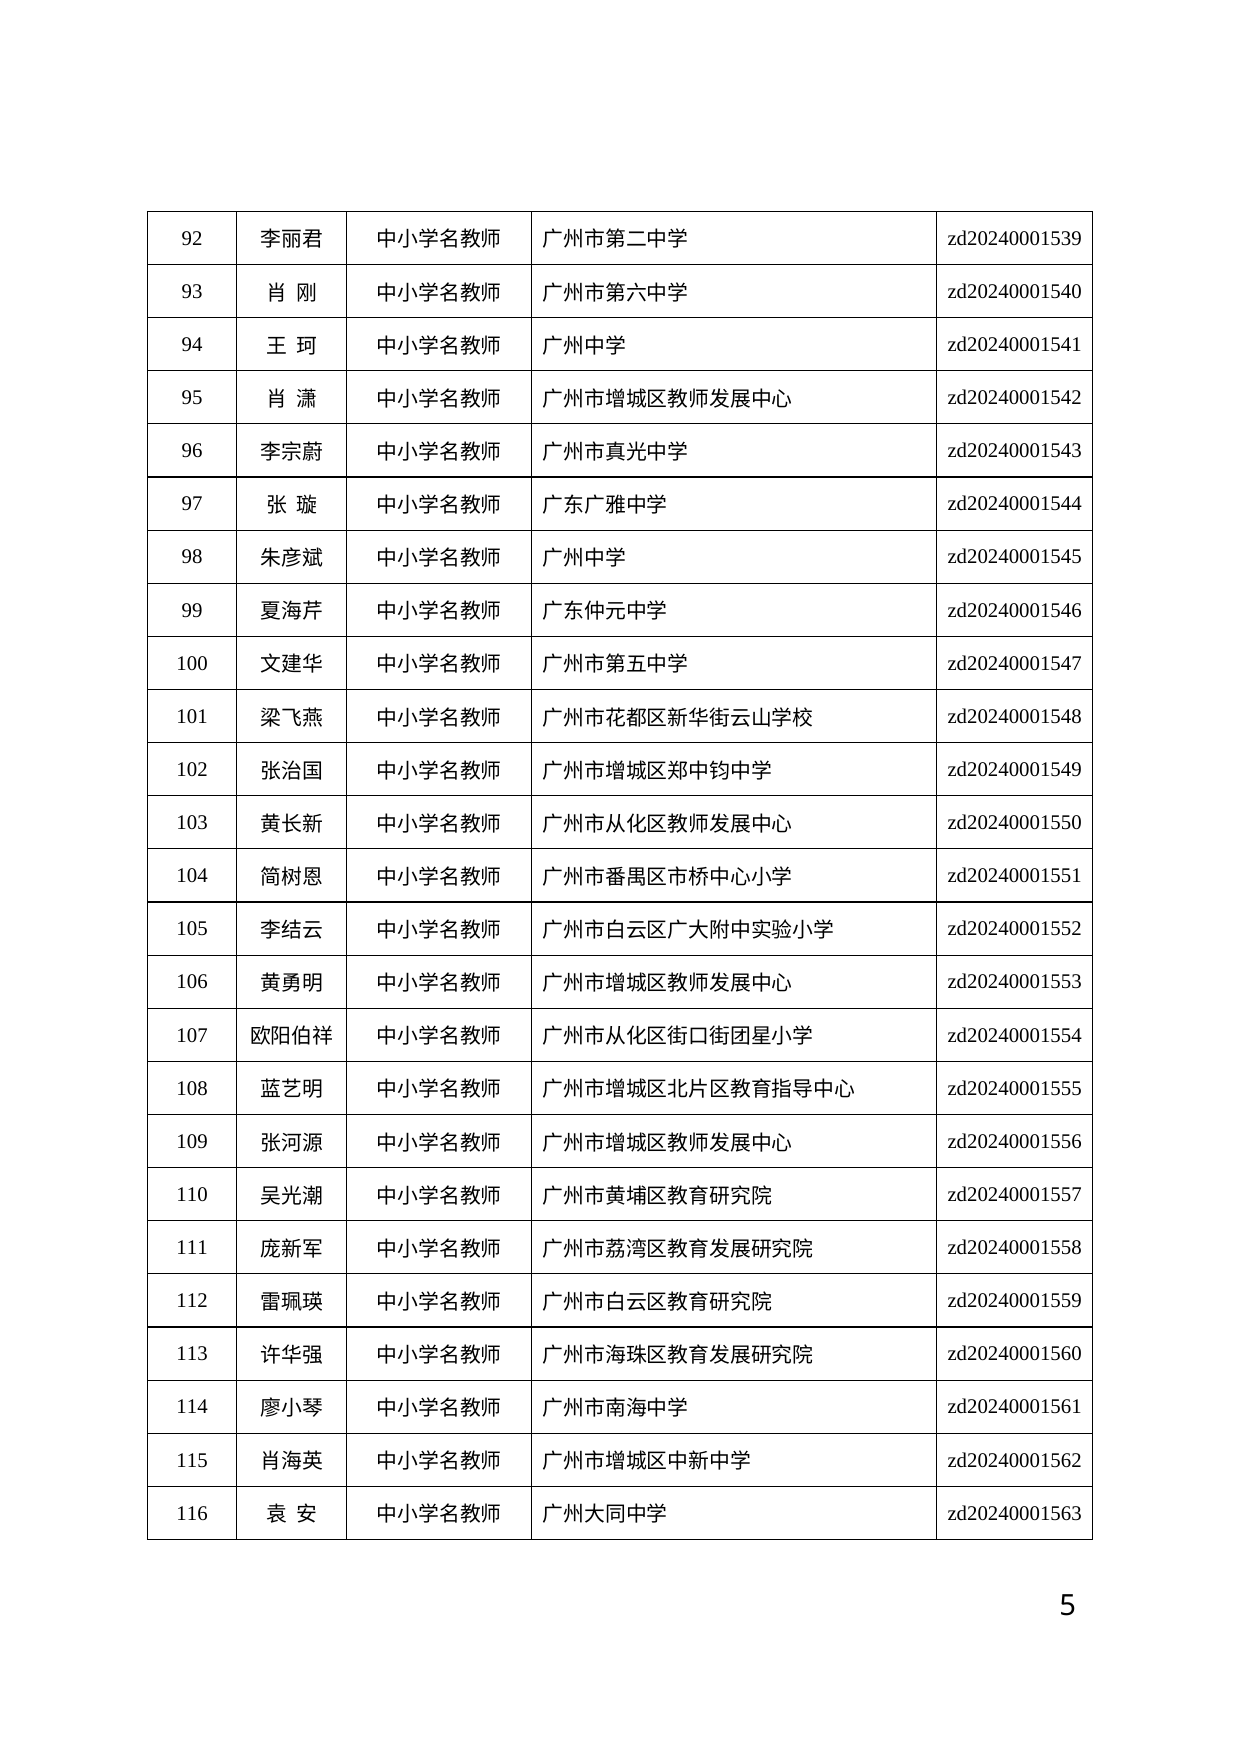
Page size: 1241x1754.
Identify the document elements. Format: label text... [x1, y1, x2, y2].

table_cell 广州市从化区教师发展中心 [532, 796, 936, 848]
table_cell zd20240001547 [937, 637, 1092, 689]
table_cell 雷珮瑛 [237, 1274, 346, 1326]
table_cell 93 [148, 265, 236, 317]
table_cell 朱彦斌 [237, 531, 346, 583]
table_cell 116 [148, 1487, 236, 1539]
table_cell 广州市南海中学 [532, 1381, 936, 1433]
table_cell zd20240001540 [937, 265, 1092, 317]
table_cell 中小学名教师 [347, 1434, 531, 1486]
table_cell 中小学名教师 [347, 1062, 531, 1114]
table_cell 111 [148, 1221, 236, 1273]
table_cell zd20240001549 [937, 743, 1092, 795]
table_cell 92 [148, 212, 236, 264]
table_cell 广州中学 [532, 318, 936, 370]
table_cell 中小学名教师 [347, 424, 531, 476]
table_cell 广州市从化区街口街团星小学 [532, 1009, 936, 1061]
table_cell 夏海芹 [237, 584, 346, 636]
table_cell 中小学名教师 [347, 478, 531, 529]
table_cell zd20240001561 [937, 1381, 1092, 1433]
table_cell 肖 刚 [237, 265, 346, 317]
table_cell 文建华 [237, 637, 346, 689]
table_cell 广州市花都区新华街云山学校 [532, 690, 936, 742]
table_cell zd20240001539 [937, 212, 1092, 264]
table_cell 中小学名教师 [347, 1115, 531, 1167]
table_cell 99 [148, 584, 236, 636]
table_cell 94 [148, 318, 236, 370]
table_cell 袁 安 [237, 1487, 346, 1539]
table_cell zd20240001552 [937, 903, 1092, 954]
table_cell 广州大同中学 [532, 1487, 936, 1539]
table_cell 简树恩 [237, 849, 346, 901]
table_cell 中小学名教师 [347, 1328, 531, 1379]
table_cell 广州市荔湾区教育发展研究院 [532, 1221, 936, 1273]
table_cell zd20240001558 [937, 1221, 1092, 1273]
table_cell 广州市番禺区市桥中心小学 [532, 849, 936, 901]
table_cell zd20240001562 [937, 1434, 1092, 1486]
table_cell 肖 潇 [237, 371, 346, 423]
table_cell zd20240001556 [937, 1115, 1092, 1167]
table_cell zd20240001542 [937, 371, 1092, 423]
table_cell zd20240001550 [937, 796, 1092, 848]
table_cell 95 [148, 371, 236, 423]
table_cell 103 [148, 796, 236, 848]
table_cell zd20240001555 [937, 1062, 1092, 1114]
table_cell 广州市黄埔区教育研究院 [532, 1168, 936, 1220]
table_cell 中小学名教师 [347, 956, 531, 1008]
table_cell 广州市白云区教育研究院 [532, 1274, 936, 1326]
table_cell 许华强 [237, 1328, 346, 1379]
table_cell 101 [148, 690, 236, 742]
table_cell 中小学名教师 [347, 690, 531, 742]
table_cell 中小学名教师 [347, 849, 531, 901]
table_cell 105 [148, 903, 236, 954]
table_cell 梁飞燕 [237, 690, 346, 742]
table_cell 108 [148, 1062, 236, 1114]
table_cell 广东仲元中学 [532, 584, 936, 636]
table_cell 广州市增城区教师发展中心 [532, 371, 936, 423]
table_cell zd20240001543 [937, 424, 1092, 476]
table_cell 112 [148, 1274, 236, 1326]
table_cell 廖小琴 [237, 1381, 346, 1433]
table_cell zd20240001541 [937, 318, 1092, 370]
table_cell zd20240001553 [937, 956, 1092, 1008]
table_cell 庞新军 [237, 1221, 346, 1273]
table_cell 广州市第二中学 [532, 212, 936, 264]
table_cell zd20240001557 [937, 1168, 1092, 1220]
table_cell 110 [148, 1168, 236, 1220]
table_cell zd20240001551 [937, 849, 1092, 901]
table_cell 张河源 [237, 1115, 346, 1167]
table_cell 中小学名教师 [347, 531, 531, 583]
table_cell 102 [148, 743, 236, 795]
table_cell 104 [148, 849, 236, 901]
table_cell 97 [148, 478, 236, 529]
table_cell zd20240001548 [937, 690, 1092, 742]
table_cell 黄勇明 [237, 956, 346, 1008]
table_cell 张治国 [237, 743, 346, 795]
table_cell 黄长新 [237, 796, 346, 848]
table_cell 中小学名教师 [347, 903, 531, 954]
table_cell 中小学名教师 [347, 1221, 531, 1273]
table_cell 王 珂 [237, 318, 346, 370]
table_cell 中小学名教师 [347, 743, 531, 795]
table_cell 中小学名教师 [347, 371, 531, 423]
table_cell 113 [148, 1328, 236, 1379]
table_cell 张 璇 [237, 478, 346, 529]
table_cell 广州市第六中学 [532, 265, 936, 317]
table_cell 欧阳伯祥 [237, 1009, 346, 1061]
table_cell 中小学名教师 [347, 1009, 531, 1061]
table_cell 114 [148, 1381, 236, 1433]
table_cell zd20240001559 [937, 1274, 1092, 1326]
table_cell 李结云 [237, 903, 346, 954]
table_cell 广州市第五中学 [532, 637, 936, 689]
table_cell 蓝艺明 [237, 1062, 346, 1114]
table_cell 广州市增城区北片区教育指导中心 [532, 1062, 936, 1114]
table_cell 广州市白云区广大附中实验小学 [532, 903, 936, 954]
table_cell 中小学名教师 [347, 1274, 531, 1326]
table_cell 中小学名教师 [347, 584, 531, 636]
table_cell 106 [148, 956, 236, 1008]
table_cell zd20240001545 [937, 531, 1092, 583]
table_cell 中小学名教师 [347, 1168, 531, 1220]
table_cell 广州市增城区教师发展中心 [532, 1115, 936, 1167]
table_cell 中小学名教师 [347, 796, 531, 848]
table_cell 中小学名教师 [347, 1487, 531, 1539]
table_cell 吴光潮 [237, 1168, 346, 1220]
table_cell 广州市海珠区教育发展研究院 [532, 1328, 936, 1379]
table_cell 中小学名教师 [347, 637, 531, 689]
table_cell 广州市真光中学 [532, 424, 936, 476]
table_cell 中小学名教师 [347, 1381, 531, 1433]
table_cell 中小学名教师 [347, 212, 531, 264]
table_cell zd20240001554 [937, 1009, 1092, 1061]
table_cell 广州市增城区郑中钧中学 [532, 743, 936, 795]
table_cell 广东广雅中学 [532, 478, 936, 529]
table_cell zd20240001544 [937, 478, 1092, 529]
table_cell 广州中学 [532, 531, 936, 583]
table_cell 中小学名教师 [347, 318, 531, 370]
table_cell 李宗蔚 [237, 424, 346, 476]
table_cell zd20240001546 [937, 584, 1092, 636]
table_cell 115 [148, 1434, 236, 1486]
table_cell 98 [148, 531, 236, 583]
table_cell zd20240001563 [937, 1487, 1092, 1539]
table_cell 肖海英 [237, 1434, 346, 1486]
table_cell 96 [148, 424, 236, 476]
table_cell 中小学名教师 [347, 265, 531, 317]
table_cell 广州市增城区教师发展中心 [532, 956, 936, 1008]
table_cell 李丽君 [237, 212, 346, 264]
table_cell zd20240001560 [937, 1328, 1092, 1379]
table_cell 109 [148, 1115, 236, 1167]
table_cell 107 [148, 1009, 236, 1061]
table_cell 广州市增城区中新中学 [532, 1434, 936, 1486]
table_cell 100 [148, 637, 236, 689]
